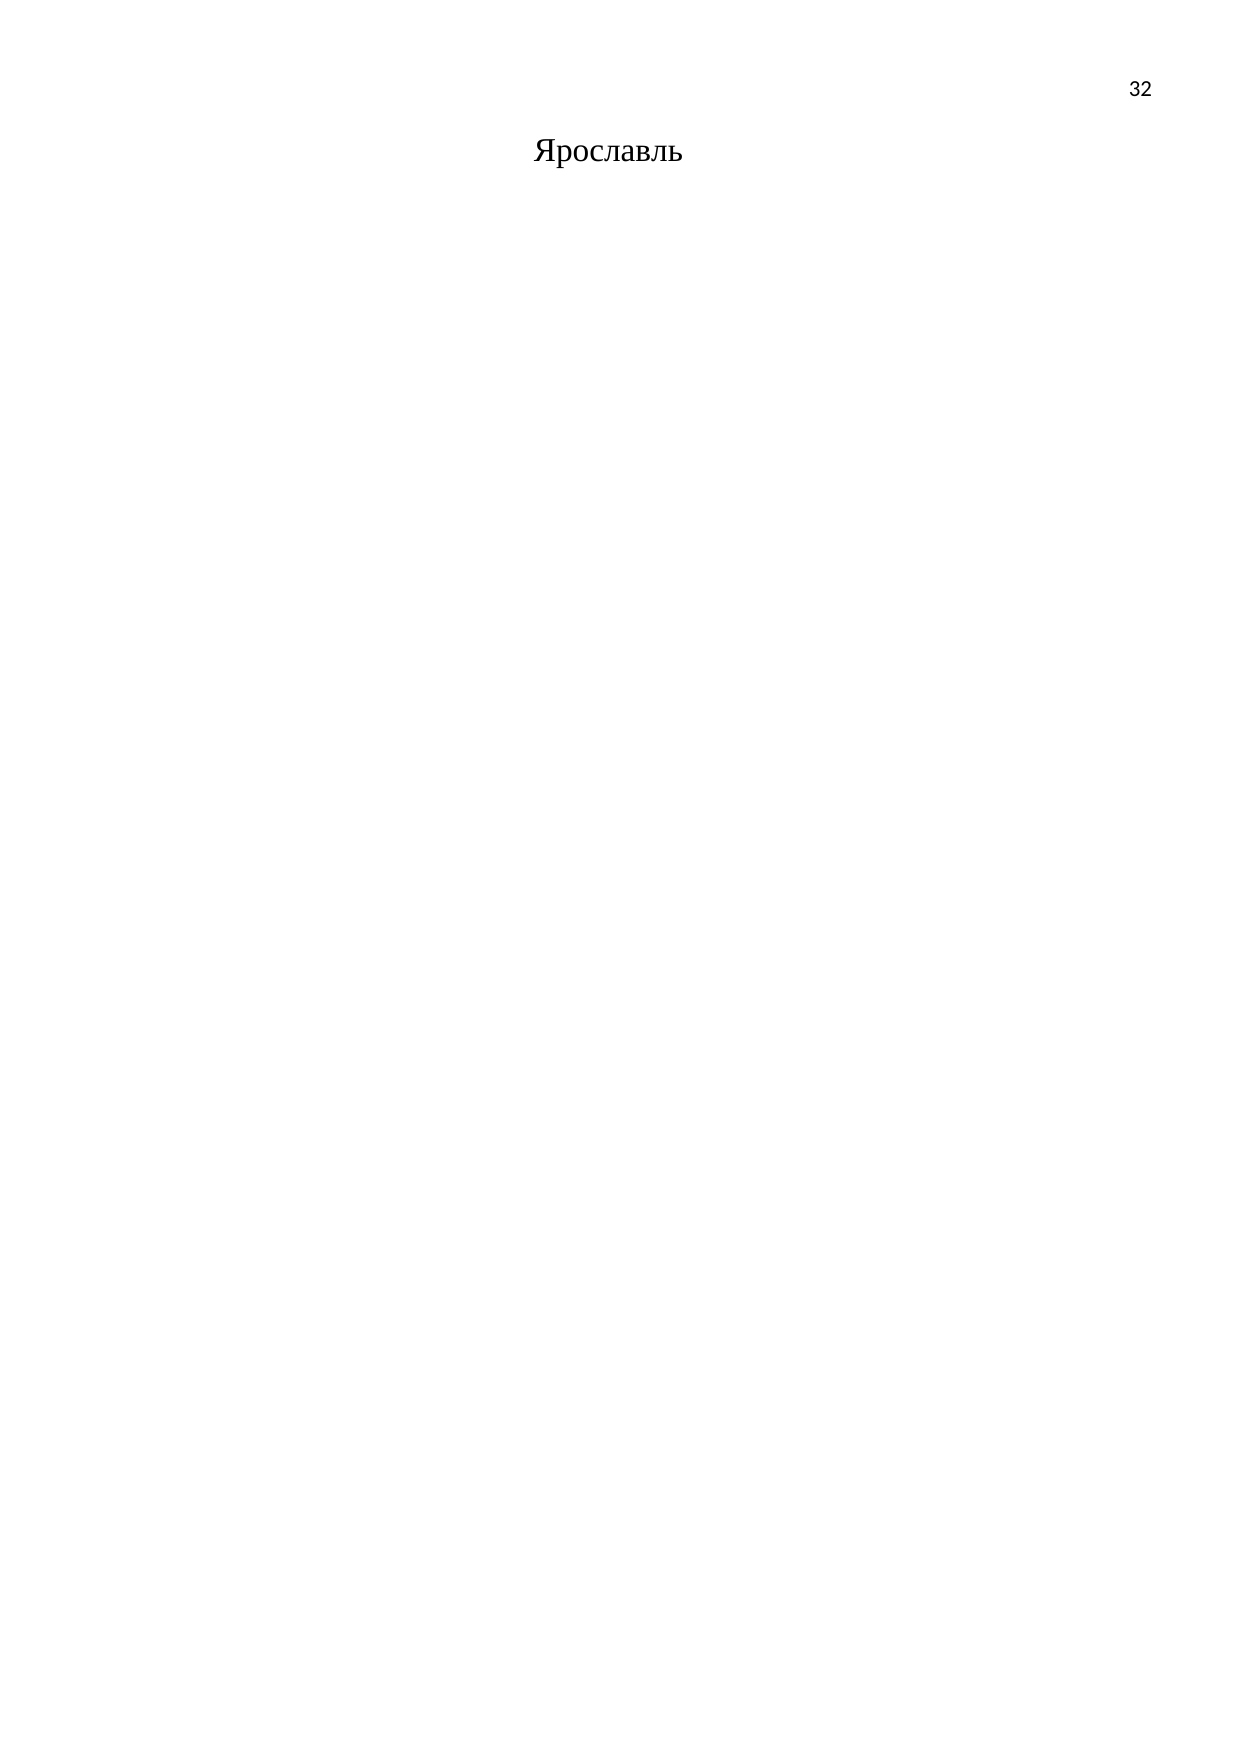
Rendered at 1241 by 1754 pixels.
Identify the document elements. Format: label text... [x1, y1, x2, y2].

text Ярославль [89, 130, 1152, 168]
